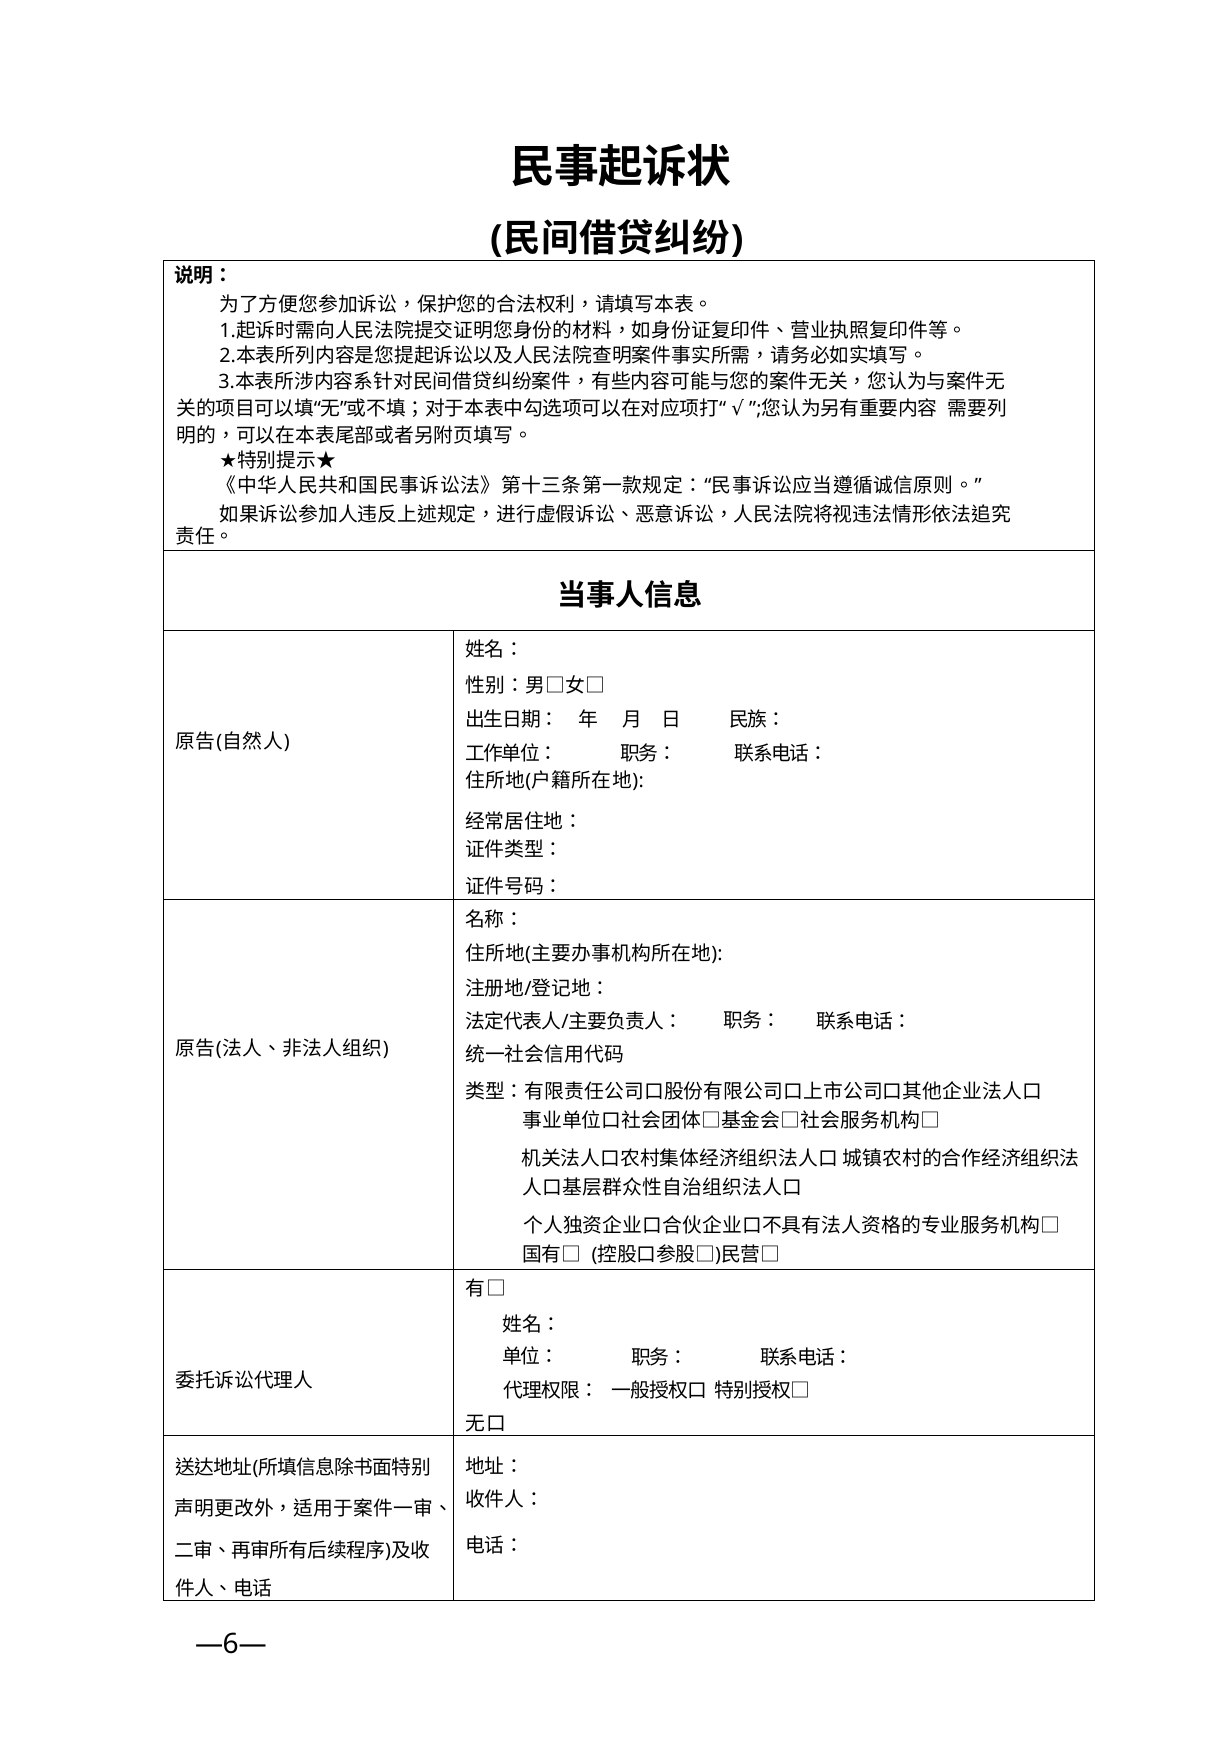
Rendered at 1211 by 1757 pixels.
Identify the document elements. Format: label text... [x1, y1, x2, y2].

table_cell 名称： 住所地(主要办事机构所在地): 注册地/登记地： 法定代表人/主要负责人： 职务： 联系电话： 统一社会信用代码 类型：有限责任公司口股份有限公司口上市公司口其他企业法人口 事业单位口社会团体□基金会□社会服务机构□ 机关法人口农村集体经济组织法人口 城镇农村的合作经济组织法 人口基层群众性自治组织法人口 个人独资企业口合伙企业口不具有法人资格的专业服务机构□ 国有□ (控股口参股□)民营□ [454, 900, 1094, 1269]
text (民间借贷纠纷) [490, 218, 1095, 260]
table_cell 原告(自然人) [164, 631, 453, 899]
table_cell 当事人信息 [164, 551, 1094, 630]
table_cell 原告(法人、非法人组织) [164, 900, 453, 1269]
table_header 说明： 为了方便您参加诉讼，保护您的合法权利，请填写本表。 1.起诉时需向人民法院提交证明您身份的材料，如身份证复印件、营业执照复印件等。 2.本表所列内容是您提起诉讼以及人民法院查明案件事实所需，请务必如实填写。 3.本表所涉内容系针对民间借贷纠纷案件，有些内容可能与您的案件无关，您认为与案件无 关的项目可以填“无”或不填；对于本表中勾选项可以在对应项打“ √ ”;您认为另有重要内容 需要列明的，可以在本表尾部或者另附页填写。 ★特别提示★ 《中华人民共和国民事诉讼法》第十三条第一款规定：“民事诉讼应当遵循诚信原则。” 如果诉讼参加人违反上述规定，进行虚假诉讼、恶意诉讼，人民法院将视违法情形依法追究 责任。 [164, 261, 1094, 550]
table_cell 姓名： 性别：男□女□ 出生日期： 年 月 日 民族： 工作单位： 职务： 联系电话： 住所地(户籍所在地): 经常居住地： 证件类型： 证件号码： [454, 631, 1094, 899]
table_cell 地址： 收件人： 电话： [454, 1436, 1094, 1599]
text 民事起诉状 [510, 150, 1095, 217]
table_cell 有□ 姓名： 单位： 职务： 联系电话： 代理权限： 一般授权口 特别授权□ 无口 [454, 1270, 1094, 1435]
table_cell 送达地址(所填信息除书面特别 声明更改外，适用于案件一审、 二审、再审所有后续程序)及收 件人、电话 [164, 1436, 453, 1599]
table_cell 委托诉讼代理人 [164, 1270, 453, 1435]
